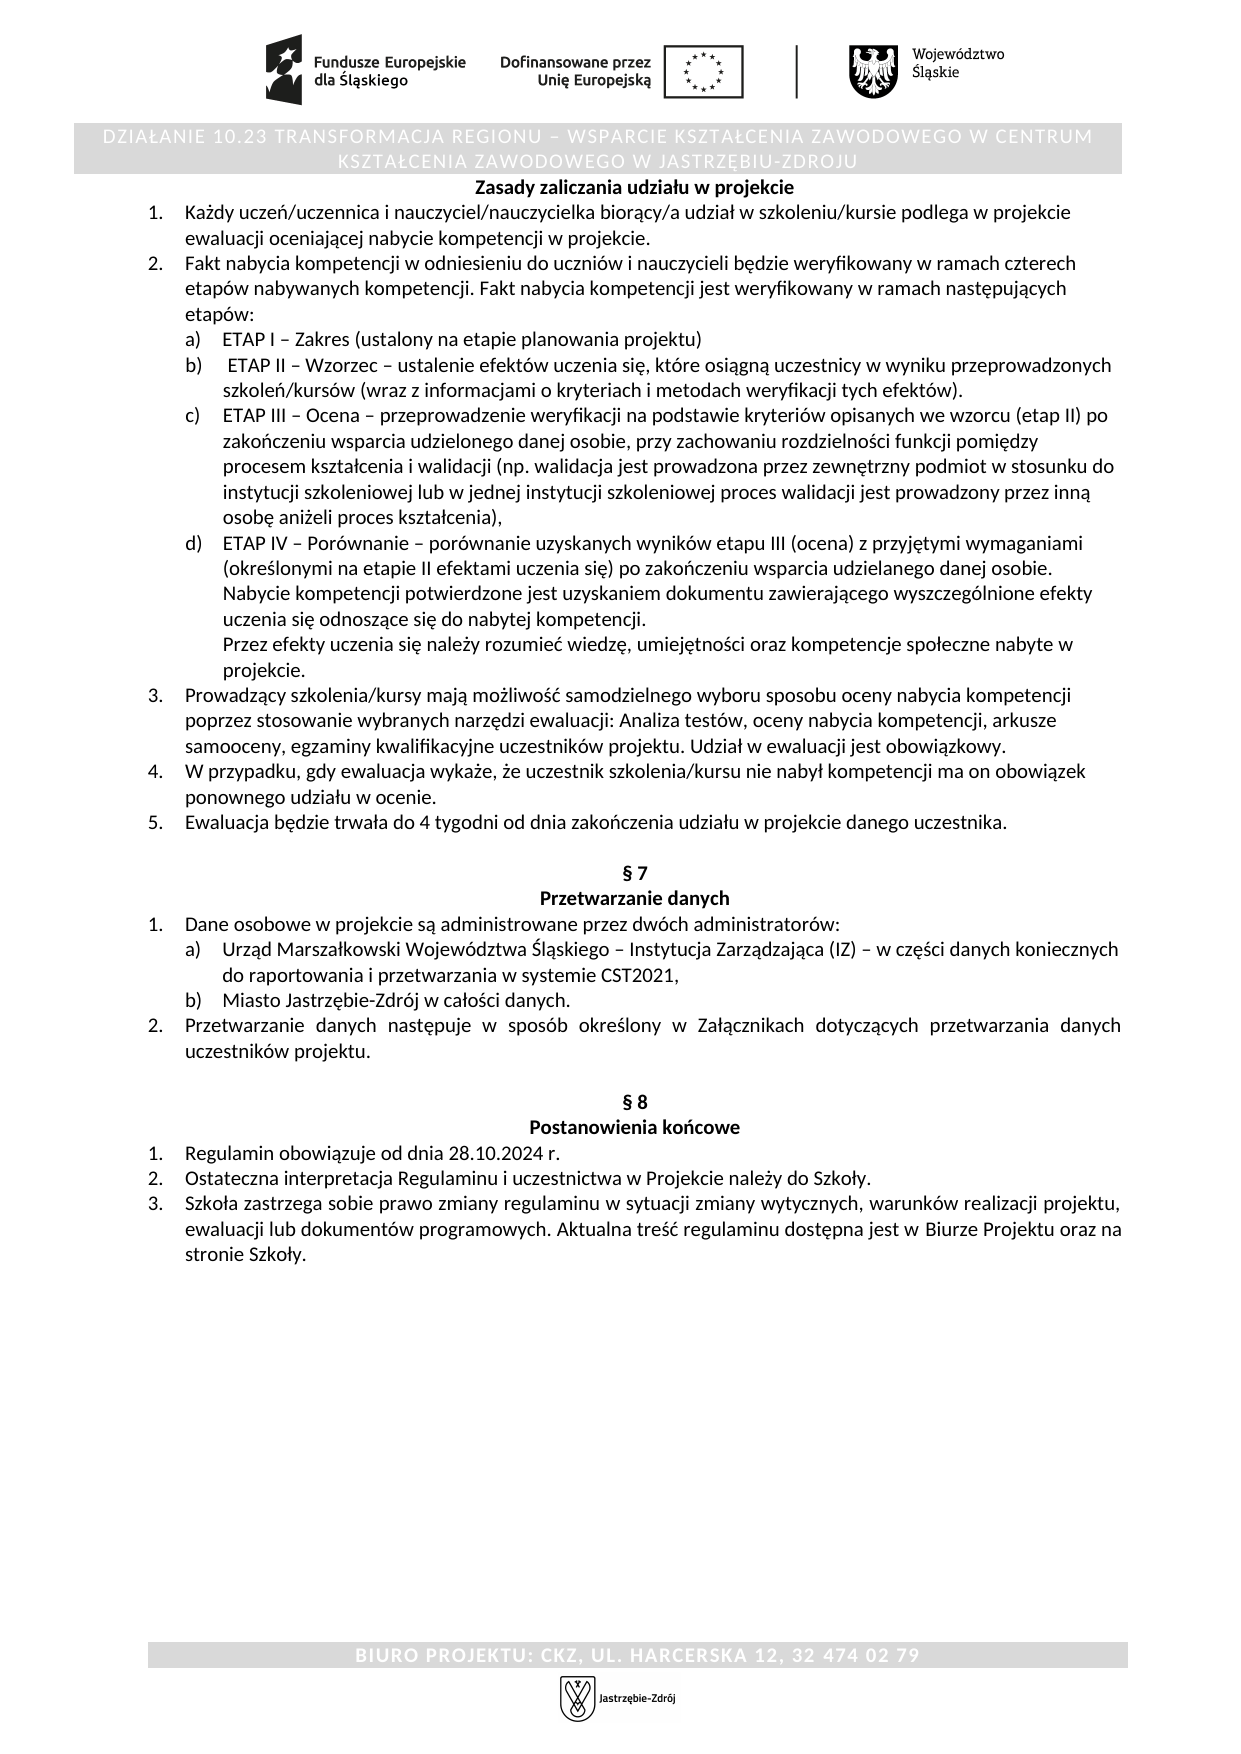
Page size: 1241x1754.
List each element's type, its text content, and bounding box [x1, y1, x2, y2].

list Urząd Marszałkowski Województwa Śląskiego – Instytucja Zarządzająca (IZ) – w części danych koniecznych do raportowania i przetwarzania w systemie CST2021, [185, 936, 1122, 987]
list Każdy uczeń/uczennica i nauczyciel/nauczycielka biorący/a udział w szkoleniu/kursie podlega w projekcie ewaluacji oceniającej nabycie kompetencji w projekcie. [148, 199, 1122, 250]
list Prowadzący szkolenia/kursy mają możliwość samodzielnego wyboru sposobu oceny nabycia kompetencji poprzez stosowanie wybranych narzędzi ewaluacji: Analiza testów, oceny nabycia kompetencji, arkusze samooceny, egzaminy kwalifikacyjne uczestników projektu. Udział w ewaluacji jest obowiązkowy. [148, 682, 1122, 758]
subtitle Postanowienia końcowe [148, 1114, 1122, 1140]
list Przetwarzanie danych następuje w sposób określony w Załącznikach dotyczących przetwarzania danych uczestników projektu. [148, 1013, 1122, 1063]
list ETAP I – Zakres (ustalony na etapie planowania projektu) [185, 326, 1122, 352]
subtitle Zasady zaliczania udziału w projekcie [148, 174, 1122, 199]
text § 8 [148, 1089, 1122, 1114]
list Fakt nabycia kompetencji w odniesieniu do uczniów i nauczycieli będzie weryfikowany w ramach czterech etapów nabywanych kompetencji. Fakt nabycia kompetencji jest weryfikowany w ramach następujących etapów: [148, 250, 1122, 326]
list Ewaluacja będzie trwała do 4 tygodni od dnia zakończenia udziału w projekcie danego uczestnika. [148, 809, 1122, 835]
list ETAP IV – Porównanie – porównanie uzyskanych wyników etapu III (ocena) z przyjętymi wymaganiami (określonymi na etapie II efektami uczenia się) po zakończeniu wsparcia udzielanego danej osobie. Nabycie kompetencji potwierdzone jest uzyskaniem dokumentu zawierającego wyszczególnione efekty uczenia się odnoszące się do nabytej kompetencji. [185, 530, 1122, 631]
list Ostateczna interpretacja Regulaminu i uczestnictwa w Projekcie należy do Szkoły. [148, 1165, 1122, 1191]
picture [248, 16, 1022, 123]
text § 7 [148, 860, 1122, 886]
list Miasto Jastrzębie-Zdrój w całości danych. [185, 987, 1122, 1013]
list Dane osobowe w projekcie są administrowane przez dwóch administratorów: [148, 911, 1122, 936]
list ETAP II – Wzorzec – ustalenie efektów uczenia się, które osiągną uczestnicy w wyniku przeprowadzonych szkoleń/kursów (wraz z informacjami o kryteriach i metodach weryfikacji tych efektów). [185, 352, 1122, 403]
list Szkoła zastrzega sobie prawo zmiany regulaminu w sytuacji zmiany wytycznych, warunków realizacji projektu, ewaluacji lub dokumentów programowych. Aktualna treść regulaminu dostępna jest w Biurze Projektu oraz na stronie Szkoły. [148, 1191, 1122, 1267]
list Regulamin obowiązuje od dnia 28.10.2024 r. [148, 1140, 1122, 1165]
list ETAP III – Ocena – przeprowadzenie weryfikacji na podstawie kryteriów opisanych we wzorcu (etap II) po zakończeniu wsparcia udzielonego danej osobie, przy zachowaniu rozdzielności funkcji pomiędzy procesem kształcenia i walidacji (np. walidacja jest prowadzona przez zewnętrzny podmiot w stosunku do instytucji szkoleniowej lub w jednej instytucji szkoleniowej proces walidacji jest prowadzony przez inną osobę aniżeli proces kształcenia), [185, 403, 1122, 530]
list Przez efekty uczenia się należy rozumieć wiedzę, umiejętności oraz kompetencje społeczne nabyte w projekcie. [223, 631, 1122, 682]
subtitle Przetwarzanie danych [148, 886, 1122, 911]
list W przypadku, gdy ewaluacja wykaże, że uczestnik szkolenia/kursu nie nabył kompetencji ma on obowiązek ponownego udziału w ocenie. [148, 758, 1122, 809]
